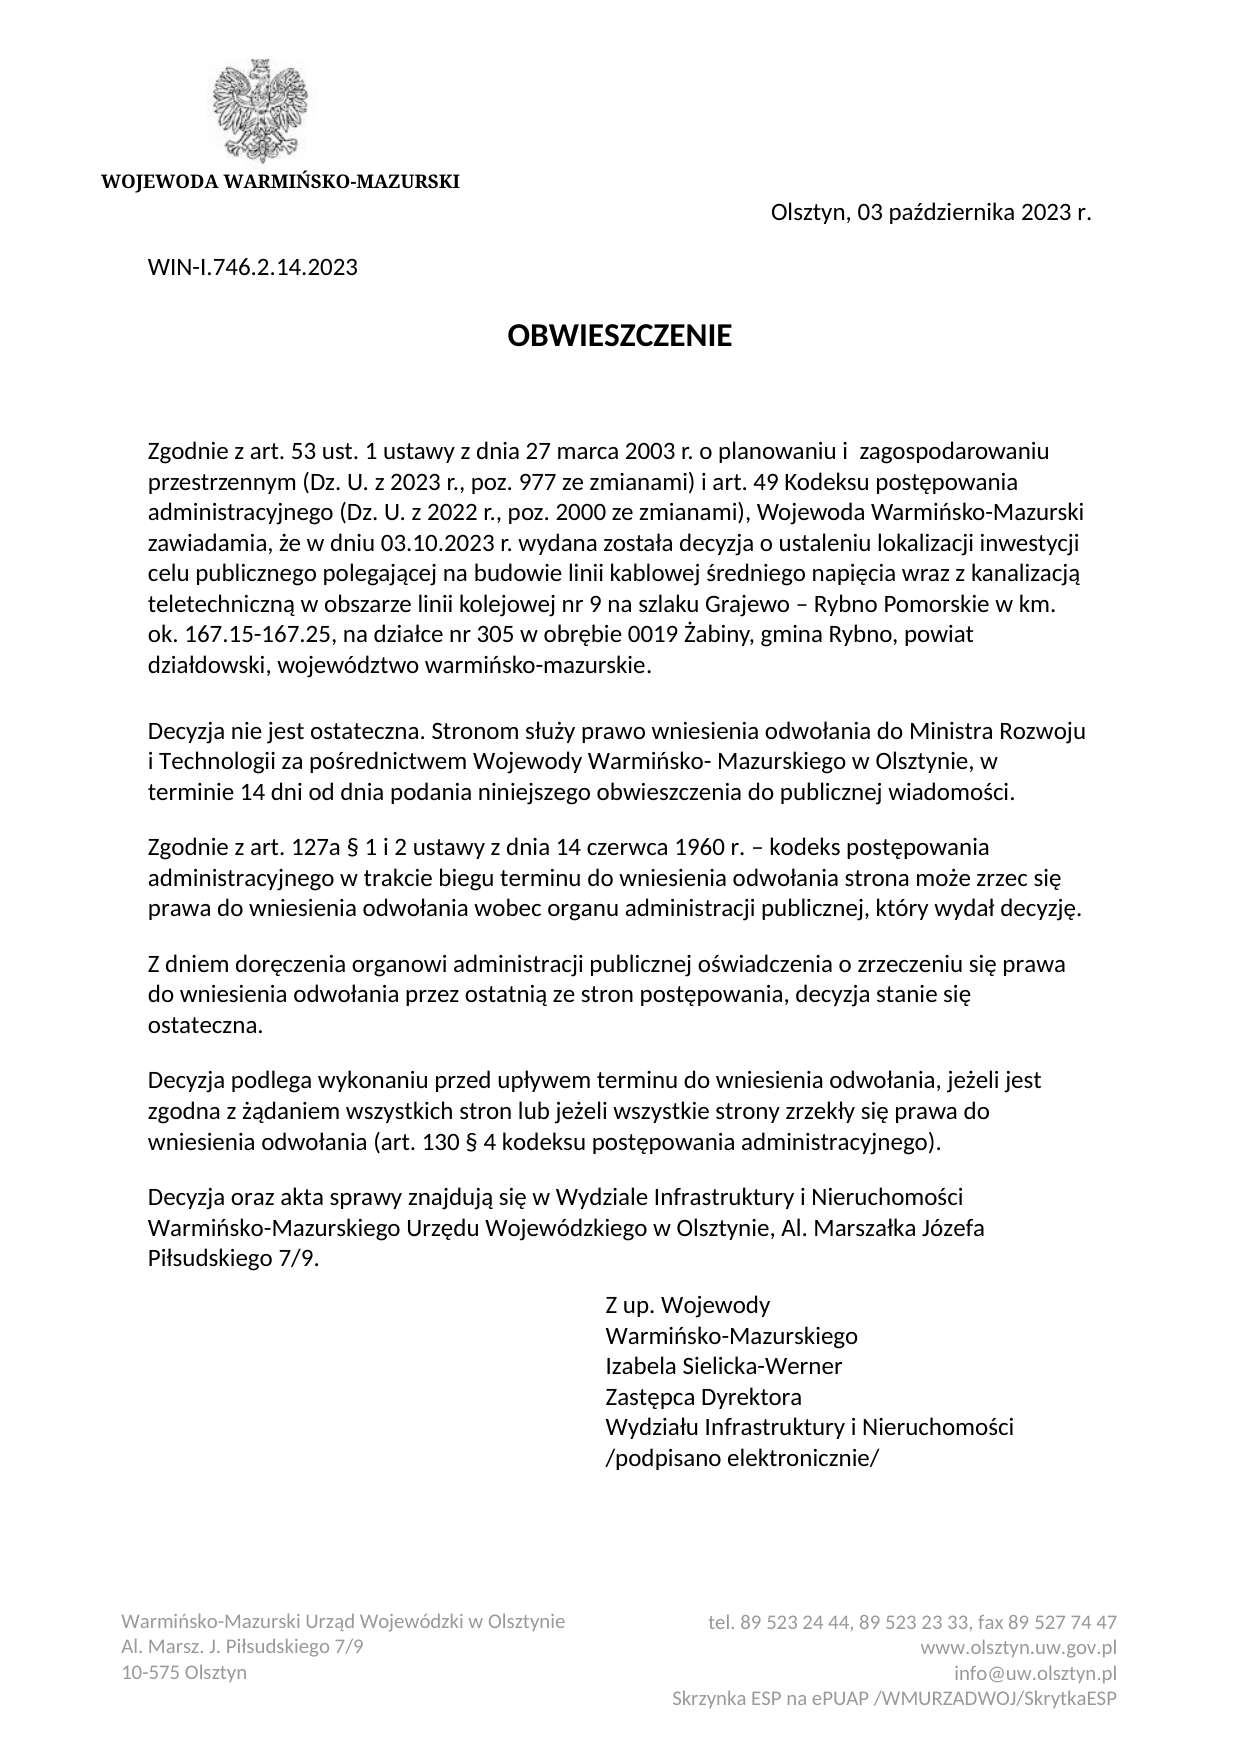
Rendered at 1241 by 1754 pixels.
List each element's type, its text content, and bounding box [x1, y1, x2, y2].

text WOJEWODA WARMIŃSKO-MAZURSKI [63, 168, 1092, 194]
text Z dniem doręczenia organowi administracji publicznej oświadczenia o zrzeczeniu się prawa do wniesienia odwołania przez ostatnią ze stron postępowania, decyzja stanie się ostateczna. [148, 948, 1092, 1039]
text Olsztyn, 03 października 2023 r. [148, 196, 1092, 226]
text OBWIESZCZENIE [148, 314, 1092, 354]
text Decyzja nie jest ostateczna. Stronom służy prawo wniesienia odwołania do Ministra Rozwoju i Technologii za pośrednictwem Wojewody Warmińsko- Mazurskiego w Olsztynie, w terminie 14 dni od dnia podania niniejszego obwieszczenia do publicznej wiadomości. [148, 715, 1092, 806]
text Wydziału Infrastruktury i Nieruchomości [148, 1411, 1092, 1442]
text Decyzja podlega wykonaniu przed upływem terminu do wniesienia odwołania, jeżeli jest zgodna z żądaniem wszystkich stron lub jeżeli wszystkie strony zrzekły się prawa do wniesienia odwołania (art. 130 § 4 kodeksu postępowania administracyjnego). [148, 1064, 1092, 1156]
text WIN-I.746.2.14.2023 [148, 251, 1092, 282]
text Zgodnie z art. 53 ust. 1 ustawy z dnia 27 marca 2003 r. o planowaniu i zagospodarowaniu przestrzennym (Dz. U. z 2023 r., poz. 977 ze zmianami) i art. 49 Kodeksu postępowania administracyjnego (Dz. U. z 2022 r., poz. 2000 ze zmianami), Wojewoda Warmińsko-Mazurski zawiadamia, że w dniu 03.10.2023 r. wydana została decyzja o ustaleniu lokalizacji inwestycji celu publicznego polegającej na budowie linii kablowej średniego napięcia wraz z kanalizacją teletechniczną w obszarze linii kolejowej nr 9 na szlaku Grajewo – Rybno Pomorskie w km. ok. 167.15-167.25, na działce nr 305 w obrębie 0019 Żabiny, gmina Rybno, powiat działdowski, województwo warmińsko-mazurskie. [148, 435, 1092, 679]
text Zgodnie z art. 127a § 1 i 2 ustawy z dnia 14 czerwca 1960 r. – kodeks postępowania administracyjnego w trakcie biegu terminu do wniesienia odwołania strona może zrzec się prawa do wniesienia odwołania wobec organu administracji publicznej, który wydał decyzję. [148, 831, 1092, 923]
text Decyzja oraz akta sprawy znajdują się w Wydziale Infrastruktury i Nieruchomości Warmińsko-Mazurskiego Urzędu Wojewódzkiego w Olsztynie, Al. Marszałka Józefa Piłsudskiego 7/9. [148, 1181, 1092, 1273]
text Z up. Wojewody Warmińsko-Mazurskiego Izabela Sielicka-Werner Zastępca Dyrektora [605, 1289, 1092, 1411]
text /podpisano elektronicznie/ [148, 1442, 1092, 1472]
